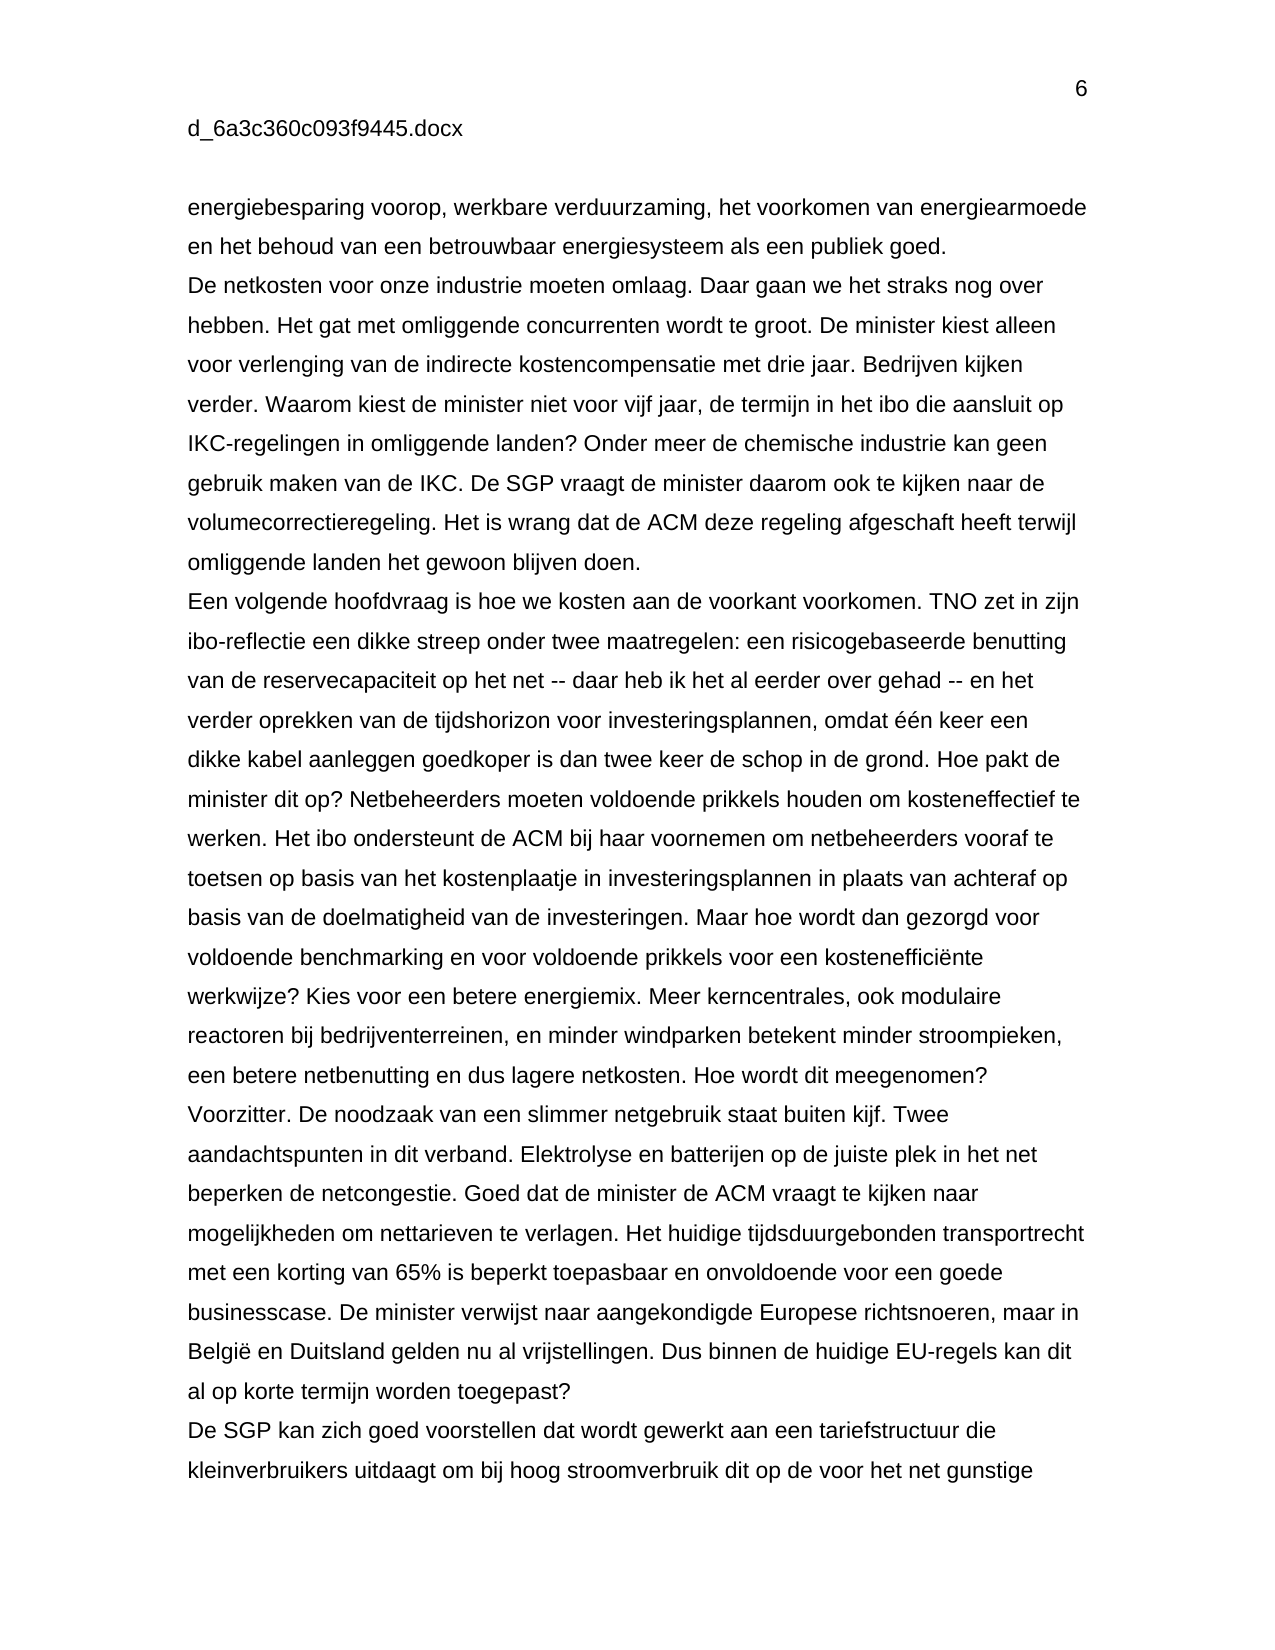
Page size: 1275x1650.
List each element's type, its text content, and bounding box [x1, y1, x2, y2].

text Een volgende hoofdvraag is hoe we kosten aan de voorkant voorkomen. TNO zet in zijn ibo-reflectie een dikke streep onder twee maatregelen: een risicogebaseerde benutting van de reservecapaciteit op het net -- daar heb ik het al eerder over gehad -- en het verder oprekken van de tijdshorizon voor investeringsplannen, omdat één keer een dikke kabel aanleggen goedkoper is dan twee keer de schop in de grond. Hoe pakt de minister dit op? Netbeheerders moeten voldoende prikkels houden om kosteneffectief te werken. Het ibo ondersteunt de ACM bij haar voornemen om netbeheerders vooraf te toetsen op basis van het kostenplaatje in investeringsplannen in plaats van achteraf op basis van de doelmatigheid van de investeringen. Maar hoe wordt dan gezorgd voor voldoende benchmarking en voor voldoende prikkels voor een kostenefficiënte werkwijze? Kies voor een betere energiemix. Meer kerncentrales, ook modulaire reactoren bij bedrijventerreinen, en minder windparken betekent minder stroompieken, een betere netbenutting en dus lagere netkosten. Hoe wordt dit meegenomen? [187, 588, 1087, 1088]
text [187, 1417, 1087, 1483]
text De netkosten voor onze industrie moeten omlaag. Daar gaan we het straks nog over hebben. Het gat met omliggende concurrenten wordt te groot. De minister kiest alleen voor verlenging van de indirecte kostencompensatie met drie jaar. Bedrijven kijken verder. Waarom kiest de minister niet voor vijf jaar, de termijn in het ibo die aansluit op IKC-regelingen in omliggende landen? Onder meer de chemische industrie kan geen gebruik maken van de IKC. De SGP vraagt de minister daarom ook te kijken naar de volumecorrectieregeling. Het is wrang dat de ACM deze regeling afgeschaft heeft terwijl omliggende landen het gewoon blijven doen. [187, 272, 1087, 575]
text Voorzitter. De noodzaak van een slimmer netgebruik staat buiten kijf. Twee aandachtspunten in dit verband. Elektrolyse en batterijen op de juiste plek in het net beperken de netcongestie. Goed dat de minister de ACM vraagt te kijken naar mogelijkheden om nettarieven te verlagen. Het huidige tijdsduurgebonden transportrecht met een korting van 65% is beperkt toepasbaar en onvoldoende voor een goede businesscase. De minister verwijst naar aangekondigde Europese richtsnoeren, maar in België en Duitsland gelden nu al vrijstellingen. Dus binnen de huidige EU-regels kan dit al op korte termijn worden toegepast? [187, 1101, 1087, 1404]
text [187, 193, 1087, 259]
